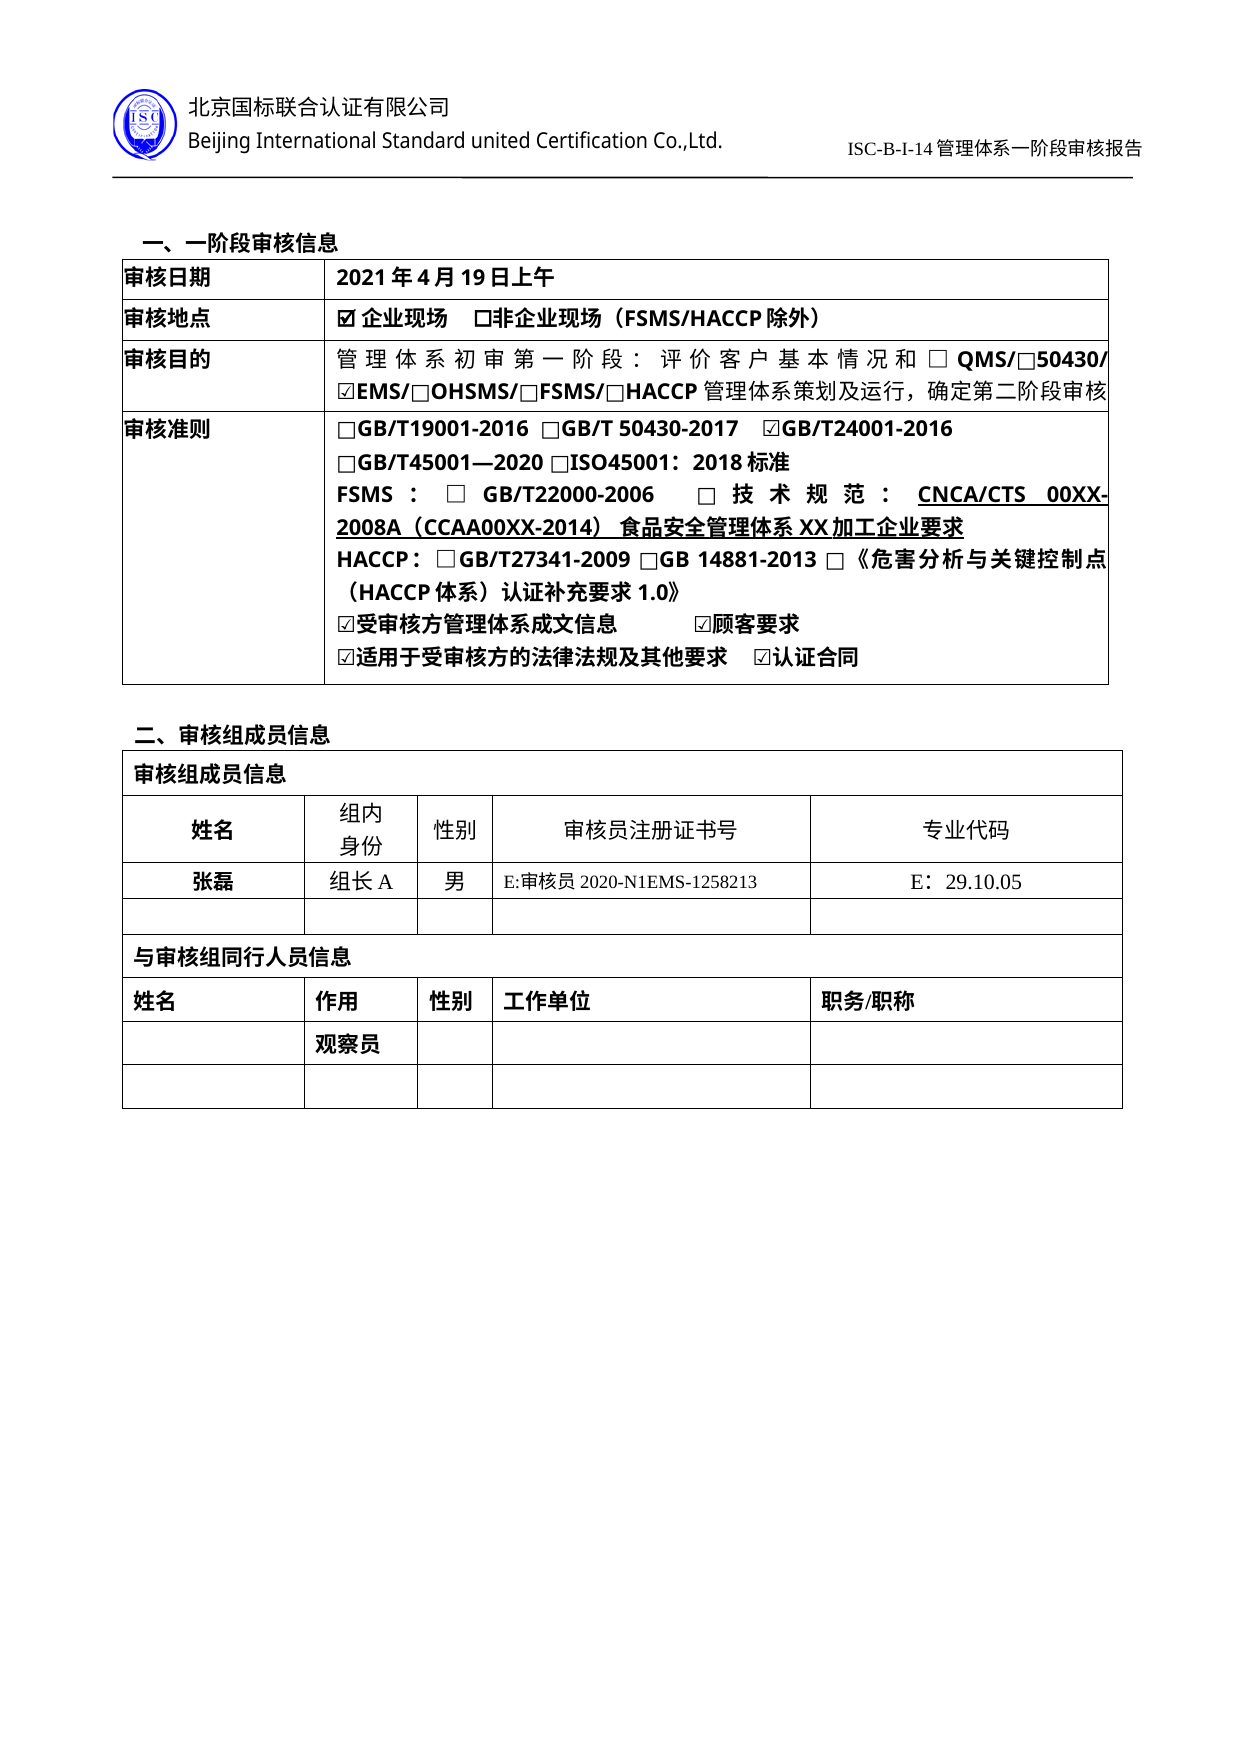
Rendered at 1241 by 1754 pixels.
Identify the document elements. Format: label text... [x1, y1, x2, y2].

table_cell [305, 1065, 417, 1108]
table_cell [123, 1022, 304, 1064]
table_cell 观察员 [305, 1022, 417, 1064]
picture [112, 89, 180, 161]
table_cell [811, 1065, 1122, 1108]
table_cell E:审核员2020-N1EMS-1258213 [493, 863, 810, 898]
table_cell 性别 [418, 978, 492, 1021]
table_cell 审核员注册证书号 [493, 796, 810, 862]
table_cell E：29.10.05 [811, 863, 1122, 898]
table_header 2021年4月19日上午 [325, 260, 1108, 299]
table_cell [418, 1065, 492, 1108]
table_cell 组长A [305, 863, 417, 898]
table_cell 张磊 [123, 863, 304, 898]
table_cell 性别 [418, 796, 492, 862]
table_cell 企业现场 非企业现场（FSMS/HACCP除外） [325, 300, 1108, 340]
text 一、一阶段审核信息 [112, 226, 1128, 258]
table_cell 审核目的 [123, 341, 324, 411]
table_cell 审核地点 [123, 300, 324, 340]
table_cell 姓名 [123, 796, 304, 862]
table_cell [493, 1022, 810, 1064]
table_header 审核组成员信息 [123, 751, 1122, 794]
table_cell [493, 899, 810, 934]
table_cell 组内 身份 [305, 796, 417, 862]
table_cell 管理体系初审第一阶段：评价客户基本情况和□QMS/□50430/☑EMS/□OHSMS/□FSMS/□HACCP管理体系策划及运行，确定第二阶段审核的可行性、审核范围和重点 [325, 341, 1108, 411]
table_cell 工作单位 [493, 978, 810, 1021]
table_cell [811, 899, 1122, 934]
table_cell [123, 1065, 304, 1108]
table_cell [418, 1022, 492, 1064]
table_cell □GB/T19001-2016 □GB/T 50430-2017 ☑GB/T24001-2016 □GB/T45001—2020 □ISO45001：2018标准 FSMS：□GB/T22000-2006 □技术规范：CNCA/CTS 00XX-2008A（CCAA00XX-2014） 食品安全管理体系 XX加工企业要求 HACCP：□GB/T27341-2009 □GB 14881-2013 □《危害分析与关键控制点（HACCP体系）认证补充要求 1.0》 ☑受审核方管理体系成文信息 ☑顾客要求 ☑适用于受审核方的法律法规及其他要求 ☑认证合同 [325, 412, 1108, 684]
table_header 审核日期 [123, 260, 324, 299]
table_cell 作用 [305, 978, 417, 1021]
table_cell [493, 1065, 810, 1108]
table_cell [305, 899, 417, 934]
text 二、审核组成员信息 [112, 717, 1128, 750]
table_cell [123, 899, 304, 934]
table_cell 专业代码 [811, 796, 1122, 862]
table_cell [418, 899, 492, 934]
table_cell 姓名 [123, 978, 304, 1021]
table_cell 职务/职称 [811, 978, 1122, 1021]
table_cell 男 [418, 863, 492, 898]
table_cell 审核准则 [123, 412, 324, 684]
table_cell [811, 1022, 1122, 1064]
table_cell 与审核组同行人员信息 [123, 935, 1122, 977]
